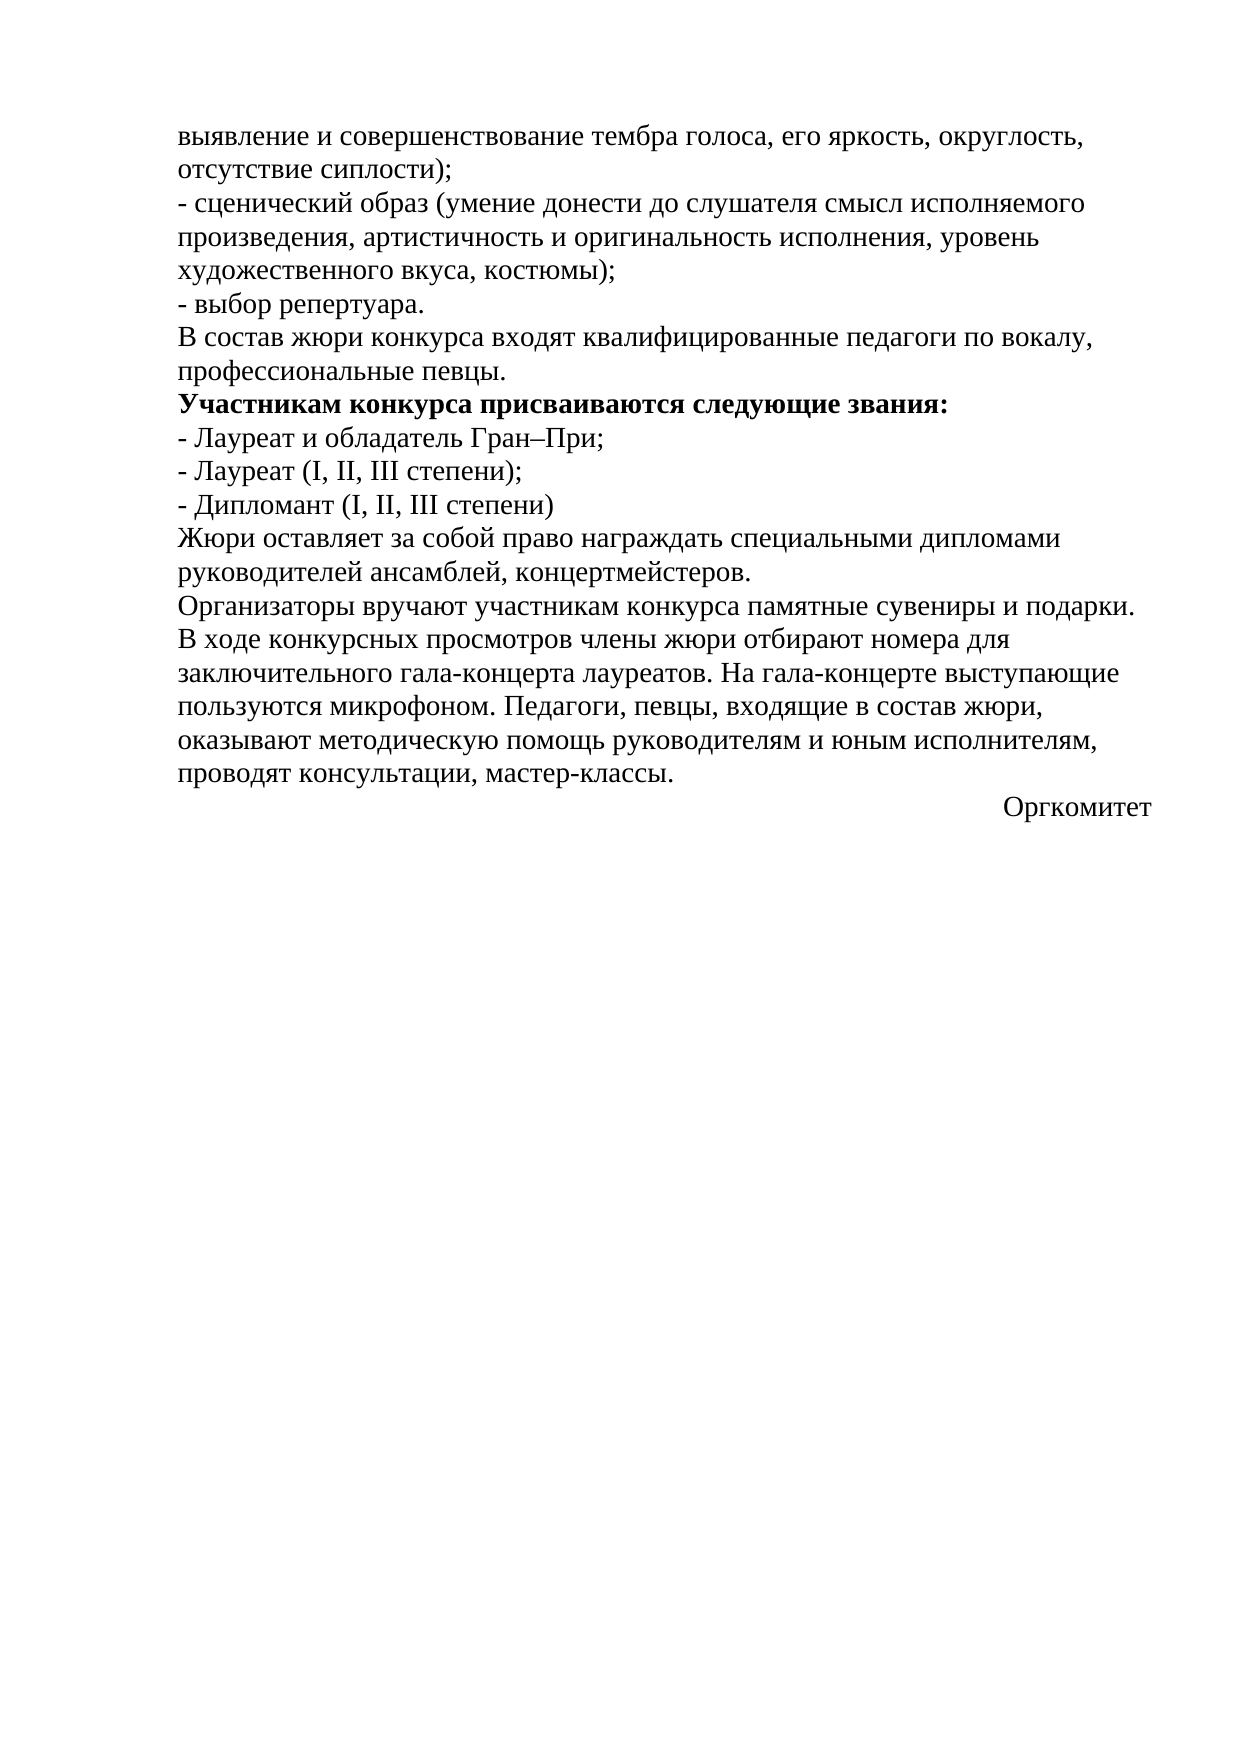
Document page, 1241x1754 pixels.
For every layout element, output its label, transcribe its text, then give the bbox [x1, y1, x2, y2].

text - сценический образ (умение донести до слушателя смысл исполняемого произведения, артистичность и оригинальность исполнения, уровень художественного вкуса, костюмы); [177, 185, 1152, 286]
text Организаторы вручают участникам конкурса памятные сувениры и подарки. [177, 588, 1152, 621]
text Участникам конкурса присваиваются следующие звания: [177, 386, 1152, 420]
text - Лауреат (I, II, III степени); [177, 453, 1152, 487]
text - выбор репертуара. [177, 286, 1152, 319]
text Жюри оставляет за собой право награждать специальными дипломами руководителей ансамблей, концертмейстеров. [177, 521, 1152, 588]
text - Лауреат и обладатель Гран–При; [177, 420, 1152, 453]
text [177, 118, 1152, 185]
text В состав жюри конкурса входят квалифицированные педагоги по вокалу, профессиональные певцы. [177, 319, 1152, 386]
text В ходе конкурсных просмотров члены жюри отбирают номера для заключительного гала-концерта лауреатов. На гала-концерте выступающие пользуются микрофоном. Педагоги, певцы, входящие в состав жюри, оказывают методическую помощь руководителям и юным исполнителям, проводят консультации, мастер-классы. [177, 621, 1152, 789]
text - Дипломант (I, II, III степени) [177, 487, 1152, 521]
text Оргкомитет [177, 789, 1152, 822]
